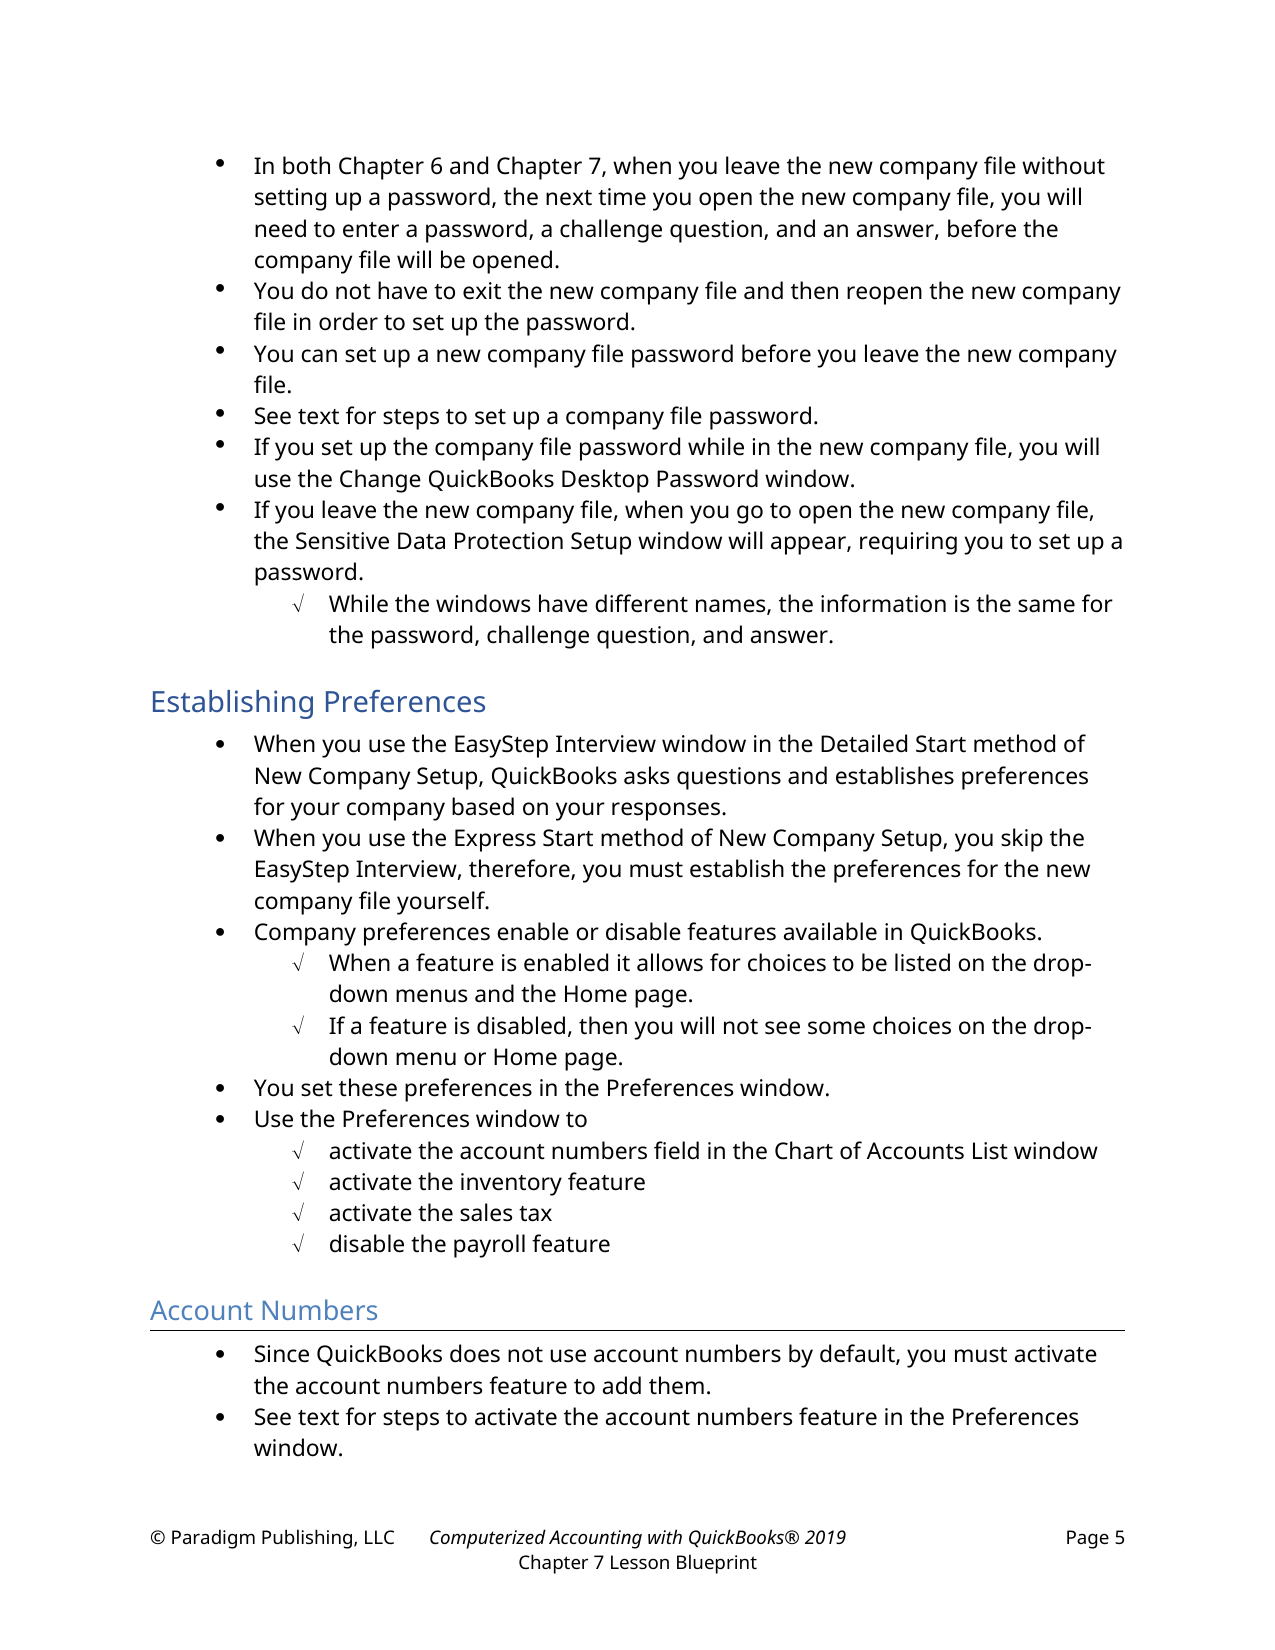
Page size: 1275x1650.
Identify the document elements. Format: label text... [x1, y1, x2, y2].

list If you leave the new company file, when you go to open the new company file, the Sensitive Data Protection Setup window will appear, requiring you to set up a password. [216, 494, 1125, 587]
list See text for steps to set up a company file password. [216, 400, 1125, 431]
list In both Chapter 6 and Chapter 7, when you leave the new company file without setting up a password, the next time you open the new company file, you will need to enter a password, a challenge question, and an answer, before the company file will be opened. [216, 150, 1125, 275]
list activate the account numbers field in the Chart of Accounts List window [291, 1135, 1125, 1166]
list activate the inventory feature [291, 1166, 1125, 1197]
list If you set up the company file password while in the new company file, you will use the Change QuickBooks Desktop Password window. [216, 431, 1125, 494]
list disable the payroll feature [291, 1228, 1125, 1260]
list See text for steps to activate the account numbers feature in the Preferences window. [216, 1401, 1125, 1463]
list You do not have to exit the new company file and then reopen the new company file in order to set up the password. [216, 275, 1125, 337]
list When a feature is enabled it allows for choices to be listed on the drop-down menus and the Home page. [291, 947, 1125, 1010]
subtitle Account Numbers [150, 1291, 1125, 1330]
list If a feature is disabled, then you will not see some choices on the drop-down menu or Home page. [291, 1010, 1125, 1072]
subtitle Establishing Preferences [150, 681, 1125, 721]
list Since QuickBooks does not use account numbers by default, you must activate the account numbers feature to add them. [216, 1338, 1125, 1401]
list Company preferences enable or disable features available in QuickBooks. [216, 916, 1125, 947]
list activate the sales tax [291, 1197, 1125, 1228]
list When you use the EasyStep Interview window in the Detailed Start method of New Company Setup, QuickBooks asks questions and establishes preferences for your company based on your responses. [216, 728, 1125, 822]
list You can set up a new company file password before you leave the new company file. [216, 337, 1125, 400]
list While the windows have different names, the information is the same for the password, challenge question, and answer. [291, 587, 1125, 650]
list You set these preferences in the Preferences window. [216, 1072, 1125, 1103]
list Use the Preferences window to [216, 1103, 1125, 1135]
list When you use the Express Start method of New Company Setup, you skip the EasyStep Interview, therefore, you must establish the preferences for the new company file yourself. [216, 822, 1125, 916]
